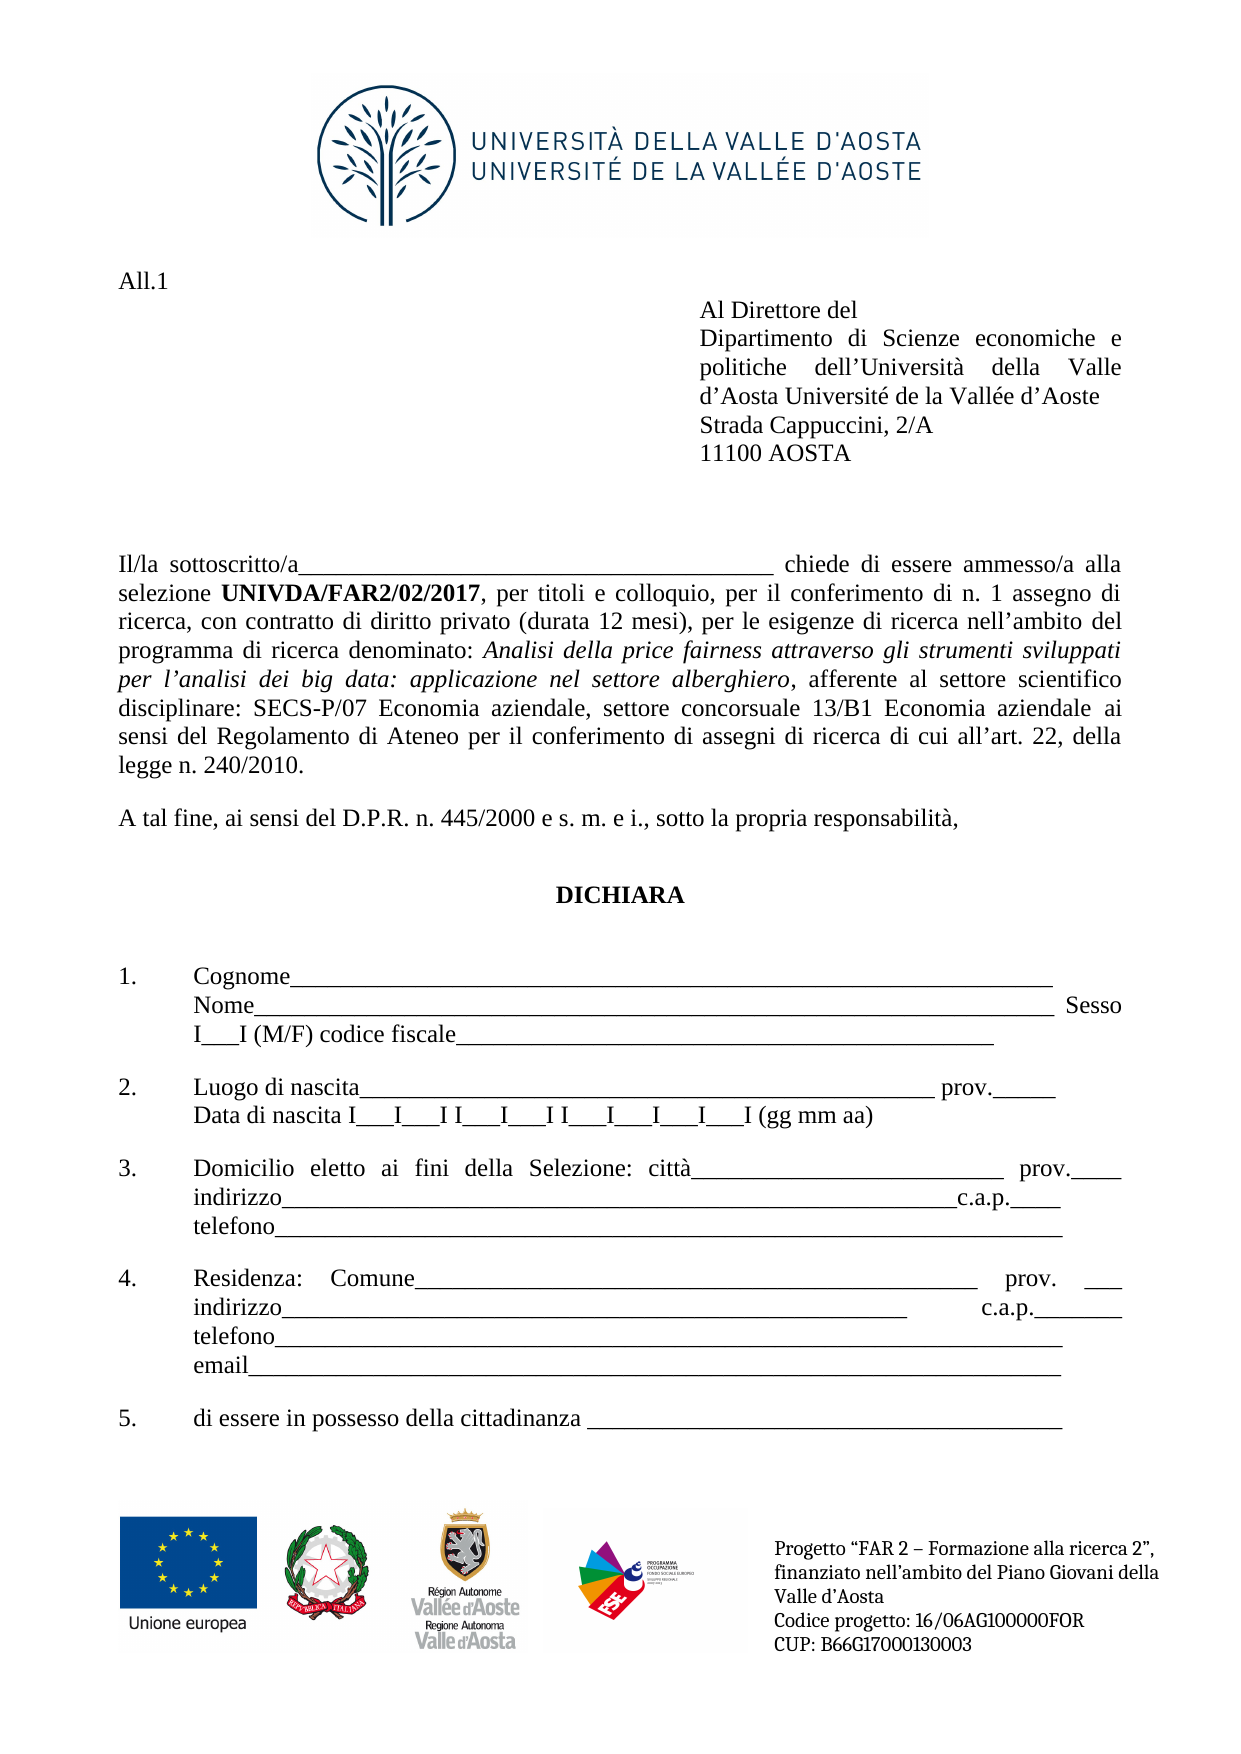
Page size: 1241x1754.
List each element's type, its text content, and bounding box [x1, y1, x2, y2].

list Domicilio eletto ai fini della Selezione: città_________________________ prov.____ indirizzo______________________________________________________c.a.p.____ [118, 1153, 1122, 1211]
text Il/la sottoscritto/a______________________________________ chiede di essere ammesso/a alla selezione UNIVDA/FAR2/02/2017, per titoli e colloquio, per il conferimento di n. 1 assegno di ricerca, con contratto di diritto privato (durata 12 mesi), per le esigenze di ricerca nell’ambito del programma di ricerca denominato: Analisi della price fairness attraverso gli strumenti sviluppati per l’analisi dei big data: applicazione nel settore alberghiero, afferente al settore scientifico disciplinare: SECS-P/07 Economia aziendale, settore concorsuale 13/B1 Economia aziendale ai sensi del Regolamento di Ateneo per il conferimento di assegni di ricerca di cui all’art. 22, della legge n. 240/2010. [118, 549, 1122, 779]
list Luogo di nascita______________________________________________ prov._____ [118, 1072, 1122, 1100]
text Al Direttore del [699, 295, 1122, 323]
list Cognome_____________________________________________________________ [118, 961, 1122, 990]
text telefono_______________________________________________________________ [193, 1211, 1122, 1239]
text Nome________________________________________________________________ Sesso I___I (M/F) codice fiscale___________________________________________ [193, 990, 1122, 1048]
picture [118, 1500, 528, 1653]
picture [310, 73, 930, 238]
picture [543, 1508, 748, 1653]
text Dipartimento di Scienze economiche e politiche dell’Università della Valle d’Aosta Université de d’Aoste [699, 323, 1122, 410]
list Residenza: Comune_____________________________________________ prov. ___ indirizzo__________________________________________________ c.a.p._______ telefono_______________________________________________________________ [118, 1263, 1122, 1350]
text email_________________________________________________________________ [193, 1350, 1122, 1378]
text All.1 [118, 266, 1122, 295]
list di essere in possesso della cittadinanza ______________________________________ [118, 1403, 1122, 1431]
text DICHIARA [118, 880, 1122, 908]
text 11100 AOSTA [699, 438, 1122, 467]
text Data di nascita I___I___I I___I___I I___I___I___I___I (gg mm aa) [193, 1100, 1122, 1129]
text A tal fine, ai sensi del D.P.R. n. 445/2000 e s. m. e i., sotto la propria responsabilità, [118, 803, 1122, 832]
text Strada Cappuccini, 2/A [699, 410, 1122, 438]
